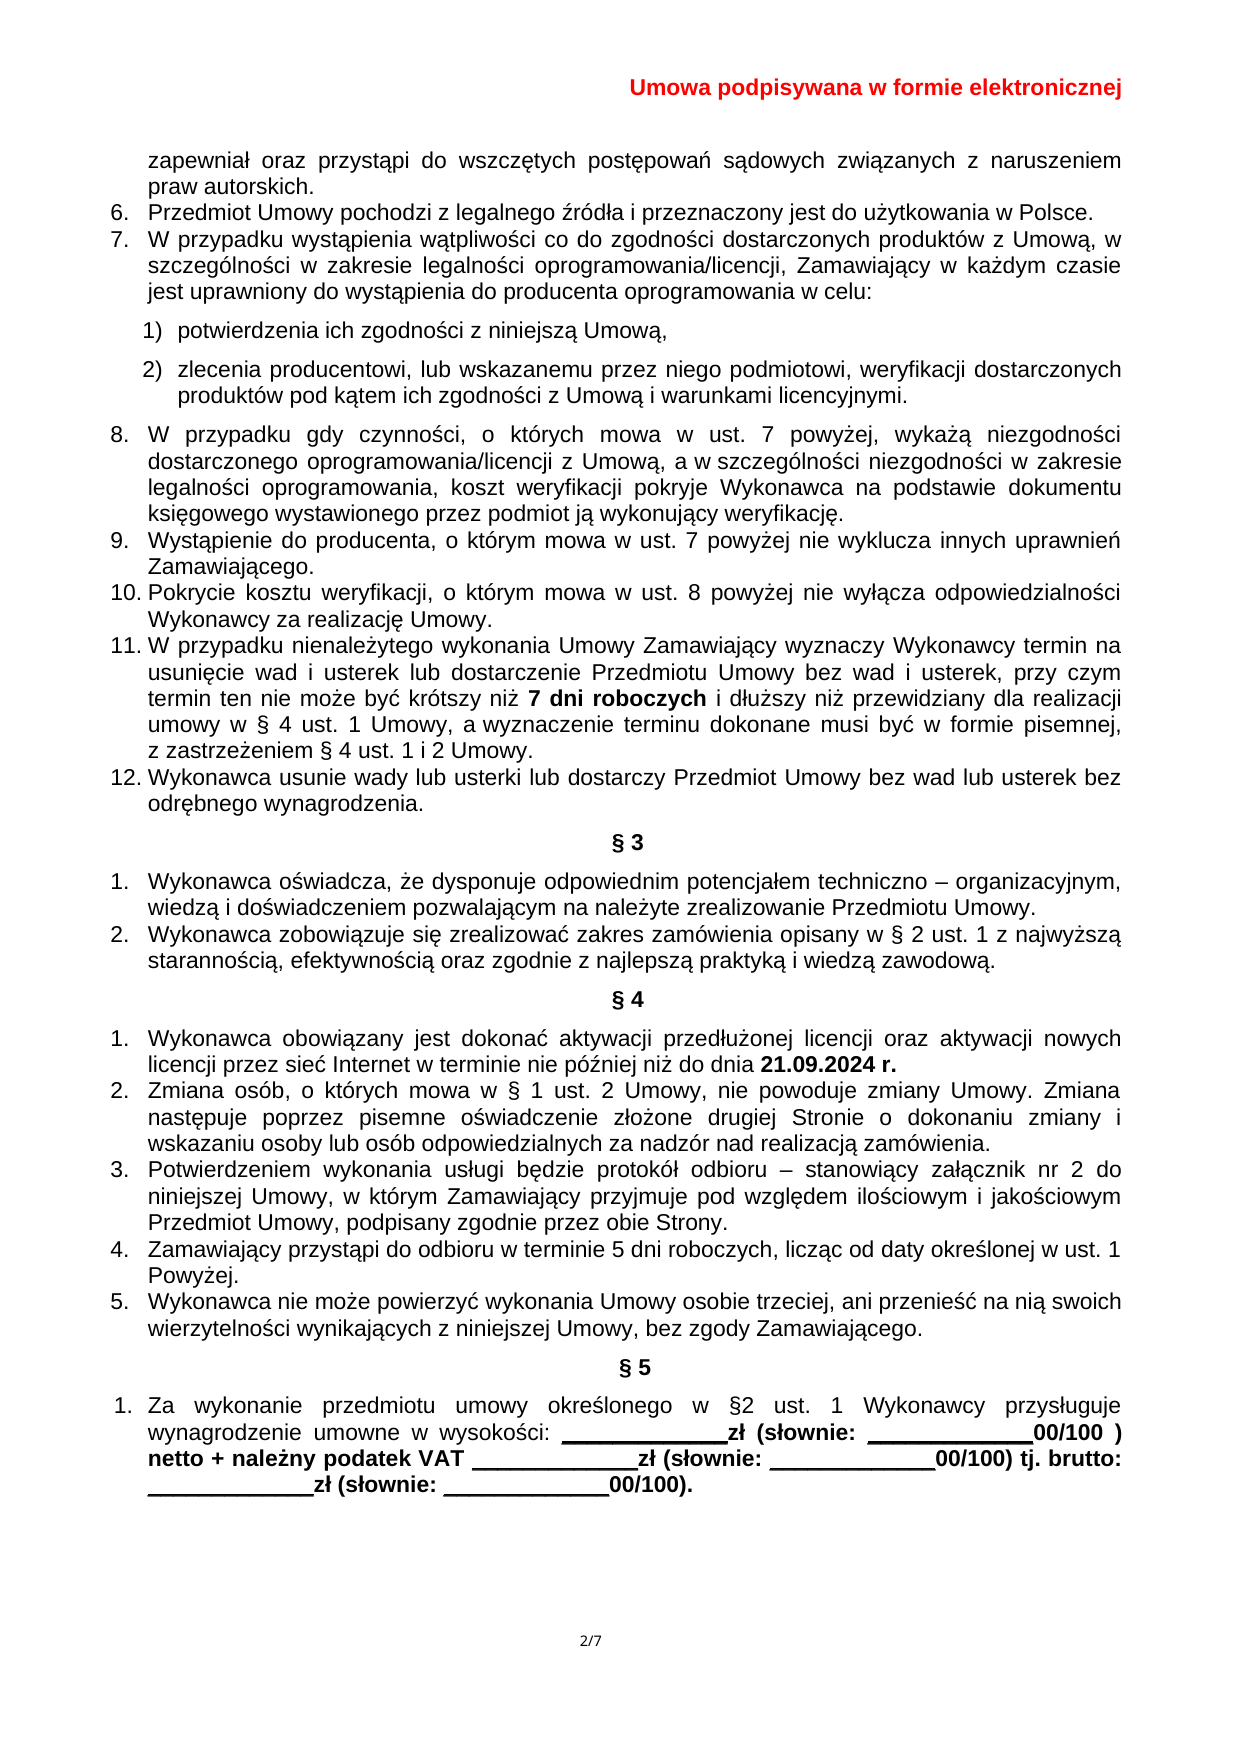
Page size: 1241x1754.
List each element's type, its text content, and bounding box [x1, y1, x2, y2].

list Wykonawca oświadcza, że dysponuje odpowiednim potencjałem techniczno – organizacyjnym, wiedzą i doświadczeniem pozwalającym na należyte zrealizowanie Przedmiotu Umowy. [110, 868, 1122, 921]
list W przypadku nienależytego wykonania Umowy Zamawiający wyznaczy Wykonawcy termin na usunięcie wad i usterek lub dostarczenie Przedmiotu Umowy bez wad i usterek, przy czym termin ten nie może być krótszy niż 7 dni roboczych i dłuższy niż przewidziany dla realizacji umowy w § 4 ust. 1 Umowy, a wyznaczenie terminu dokonane musi być w formie pisemnej, z zastrzeżeniem § 4 ust. 1 i 2 Umowy. [110, 632, 1122, 764]
list Wykonawca nie może powierzyć wykonania Umowy osobie trzeciej, ani przenieść na nią swoich wierzytelności wynikających z niniejszej Umowy, bez zgody Zamawiającego. [110, 1288, 1122, 1341]
text § 3 [133, 829, 1122, 855]
list Przedmiot Umowy pochodzi z legalnego źródła i przeznaczony jest do użytkowania w Polsce. [110, 199, 1122, 226]
list Zmiana osób, o których mowa w § 1 ust. 2 Umowy, nie powoduje zmiany Umowy. Zmiana następuje poprzez pisemne oświadczenie złożone drugiej Stronie o dokonaniu zmiany i wskazaniu osoby lub osób odpowiedzialnych za nadzór nad realizacją zamówienia. [110, 1077, 1122, 1156]
list potwierdzenia ich zgodności z niniejszą Umową, [162, 317, 1122, 343]
text § 4 [133, 986, 1122, 1012]
text § 5 [148, 1353, 1122, 1380]
list zlecenia producentowi, lub wskazanemu przez niego podmiotowi, weryfikacji dostarczonych produktów pod kątem ich zgodności z Umową i warunkami licencyjnymi. [162, 356, 1122, 409]
list W przypadku gdy czynności, o których mowa w ust. 7 powyżej, wykażą niezgodności dostarczonego oprogramowania/licencji z Umową, a w szczególności niezgodności w zakresie legalności oprogramowania, koszt weryfikacji pokryje Wykonawca na podstawie dokumentu księgowego wystawionego przez podmiot ją wykonujący weryfikację. [110, 421, 1122, 527]
list Wystąpienie do producenta, o którym mowa w ust. 7 powyżej nie wyklucza innych uprawnień Zamawiającego. [110, 527, 1122, 579]
list W przypadku wystąpienia wątpliwości co do zgodności dostarczonych produktów z Umową, w szczególności w zakresie legalności oprogramowania/licencji, Zamawiający w każdym czasie jest uprawniony do wystąpienia do producenta oprogramowania w celu: [110, 226, 1122, 305]
list Wykonawca obowiązany jest dokonać aktywacji przedłużonej licencji oraz aktywacji nowych licencji przez sieć Internet w terminie nie później niż do dnia 21.09.2024 r. [110, 1025, 1122, 1077]
list Wykonawca usunie wady lub usterki lub dostarczy Przedmiot Umowy bez wad lub usterek bez odrębnego wynagrodzenia. [110, 764, 1122, 817]
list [110, 147, 1122, 199]
list Za wykonanie przedmiotu umowy określonego w §2 ust. 1 Wykonawcy przysługuje wynagrodzenie umowne w wysokości: _____________zł (słownie: _____________00/100 ) netto + należny podatek VAT _____________zł (słownie: _____________00/100) tj. brutto: _____________zł (słownie: _____________00/100). [133, 1392, 1122, 1498]
list Pokrycie kosztu weryfikacji, o którym mowa w ust. 8 powyżej nie wyłącza odpowiedzialności Wykonawcy za realizację Umowy. [110, 579, 1122, 632]
list Zamawiający przystąpi do odbioru w terminie 5 dni roboczych, licząc od daty określonej w ust. 1 Powyżej. [110, 1236, 1122, 1288]
list Wykonawca zobowiązuje się zrealizować zakres zamówienia opisany w § 2 ust. 1 z najwyższą starannością, efektywnością oraz zgodnie z najlepszą praktyką i wiedzą zawodową. [110, 921, 1122, 973]
list Potwierdzeniem wykonania usługi będzie protokół odbioru – stanowiący załącznik nr 2 do niniejszej Umowy, w którym Zamawiający przyjmuje pod względem ilościowym i jakościowym Przedmiot Umowy, podpisany zgodnie przez obie Strony. [110, 1156, 1122, 1236]
